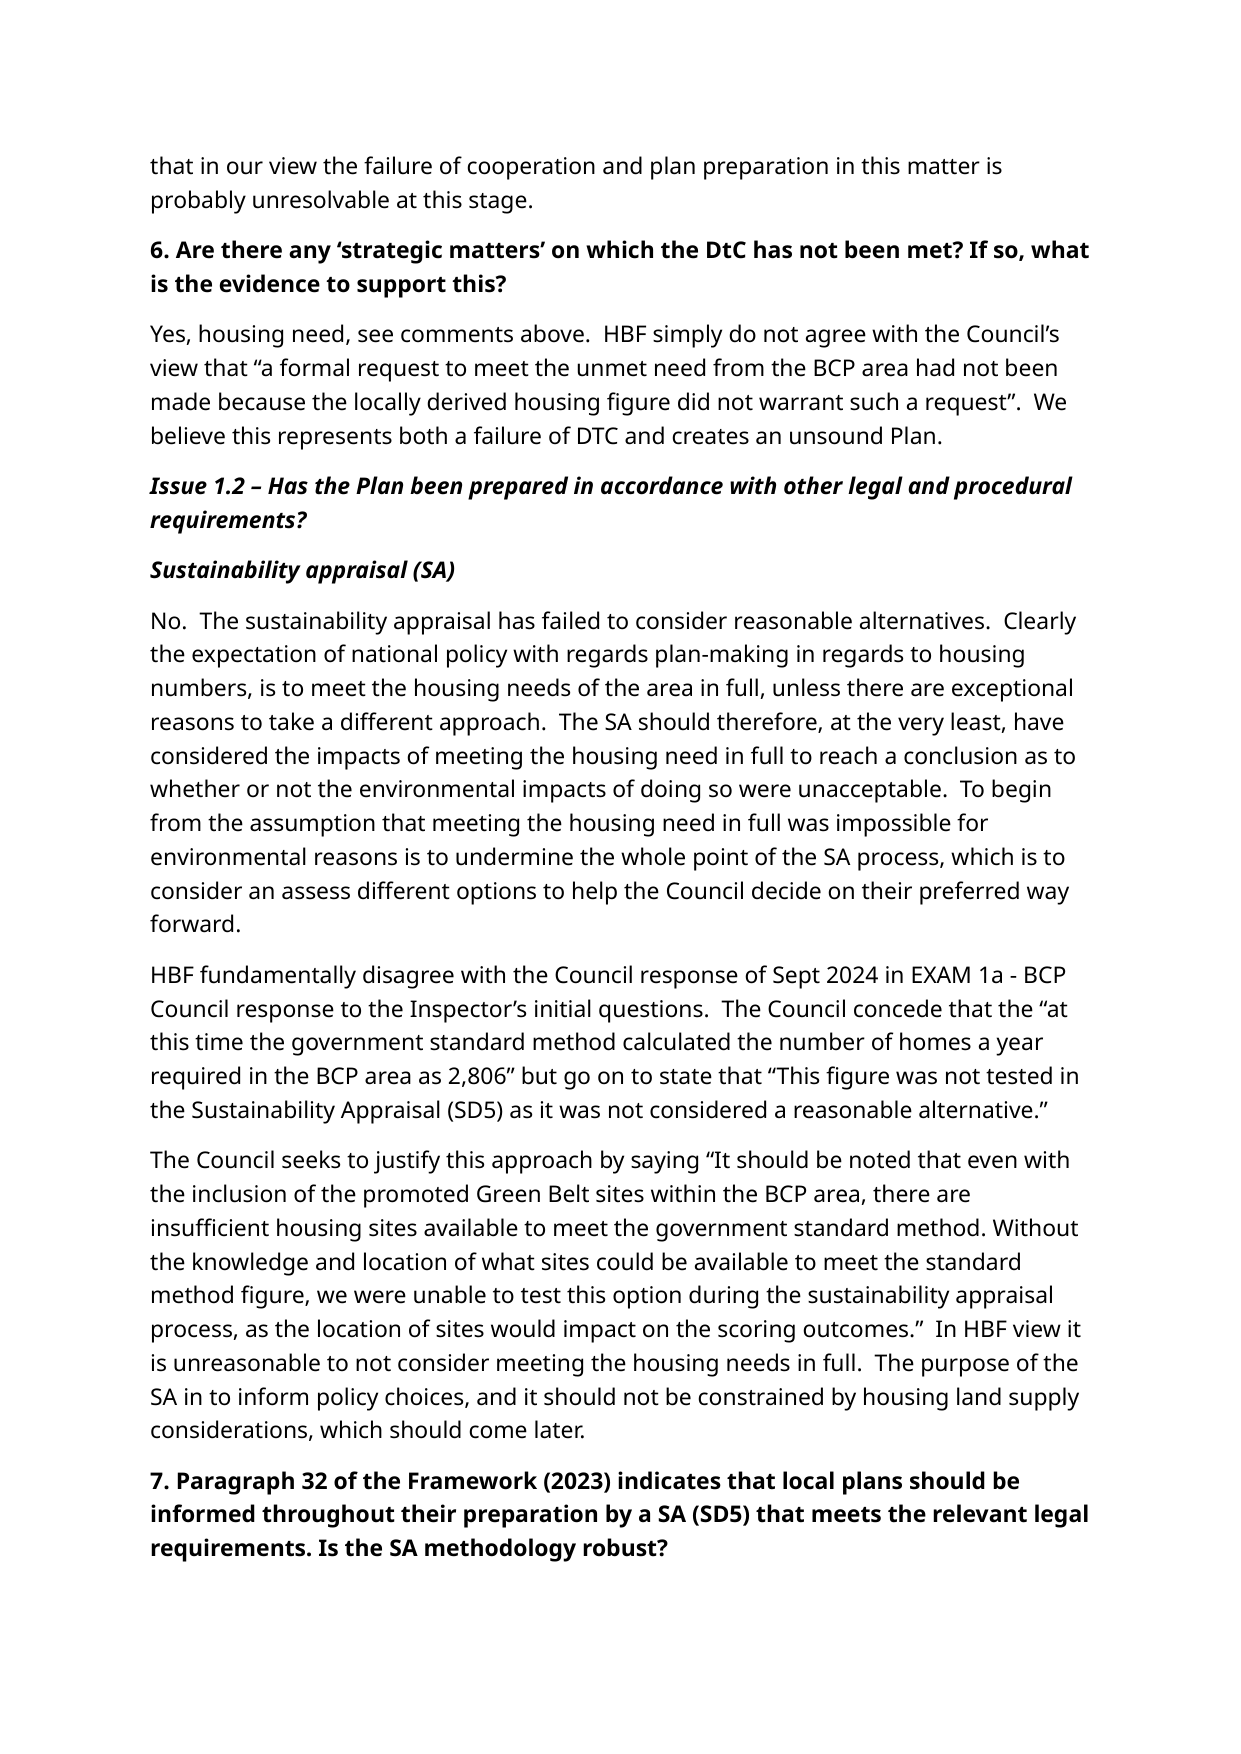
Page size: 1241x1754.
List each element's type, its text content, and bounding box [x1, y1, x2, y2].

text No. The sustainability appraisal has failed to consider reasonable alternatives. Clearly the expectation of national policy with regards plan-making in regards to housing numbers, is to meet the housing needs of the area in full, unless there are exceptional reasons to take a different approach. The SA should therefore, at the very least, have considered the impacts of meeting the housing need in full to reach a conclusion as to whether or not the environmental impacts of doing so were unacceptable. To begin from the assumption that meeting the housing need in full was impossible for environmental reasons is to undermine the whole point of the SA process, which is to consider an assess different options to help the Council decide on their preferred way forward. [150, 604, 1090, 939]
text Issue 1.2 – Has the Plan been prepared in accordance with other legal and procedural requirements? [150, 470, 1090, 535]
text 6. Are there any ‘strategic matters’ on which the DtC has not been met? If so, what is the evidence to support this? [150, 234, 1090, 299]
text The Council seeks to justify this approach by saying “It should be noted that even with the inclusion of the promoted Green Belt sites within the BCP area, there are insufficient housing sites available to meet the government standard method. Without the knowledge and location of what sites could be available to meet the standard method figure, we were unable to test this option during the sustainability appraisal process, as the location of sites would impact on the scoring outcomes.” In HBF view it is unreasonable to not consider meeting the housing needs in full. The purpose of the SA in to inform policy choices, and it should not be constrained by housing land supply considerations, which should come later. [150, 1144, 1090, 1445]
text Yes, housing need, see comments above. HBF simply do not agree with the Council’s view that “a formal request to meet the unmet need from the BCP area had not been made because the locally derived housing figure did not warrant such a request”. We believe this represents both a failure of DTC and creates an unsound Plan. [150, 318, 1090, 451]
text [150, 150, 1090, 215]
text 7. Paragraph 32 of the Framework (2023) indicates that local plans should be informed throughout their preparation by a SA (SD5) that meets the relevant legal requirements. Is the SA methodology robust? [150, 1464, 1090, 1563]
text HBF fundamentally disagree with the Council response of Sept 2024 in EXAM 1a - BCP Council response to the Inspector’s initial questions. The Council concede that the “at this time the government standard method calculated the number of homes a year required in the BCP area as 2,806” but go on to state that “This figure was not tested in the Sustainability Appraisal (SD5) as it was not considered a reasonable alternative.” [150, 959, 1090, 1125]
text Sustainability appraisal (SA) [150, 554, 1090, 585]
